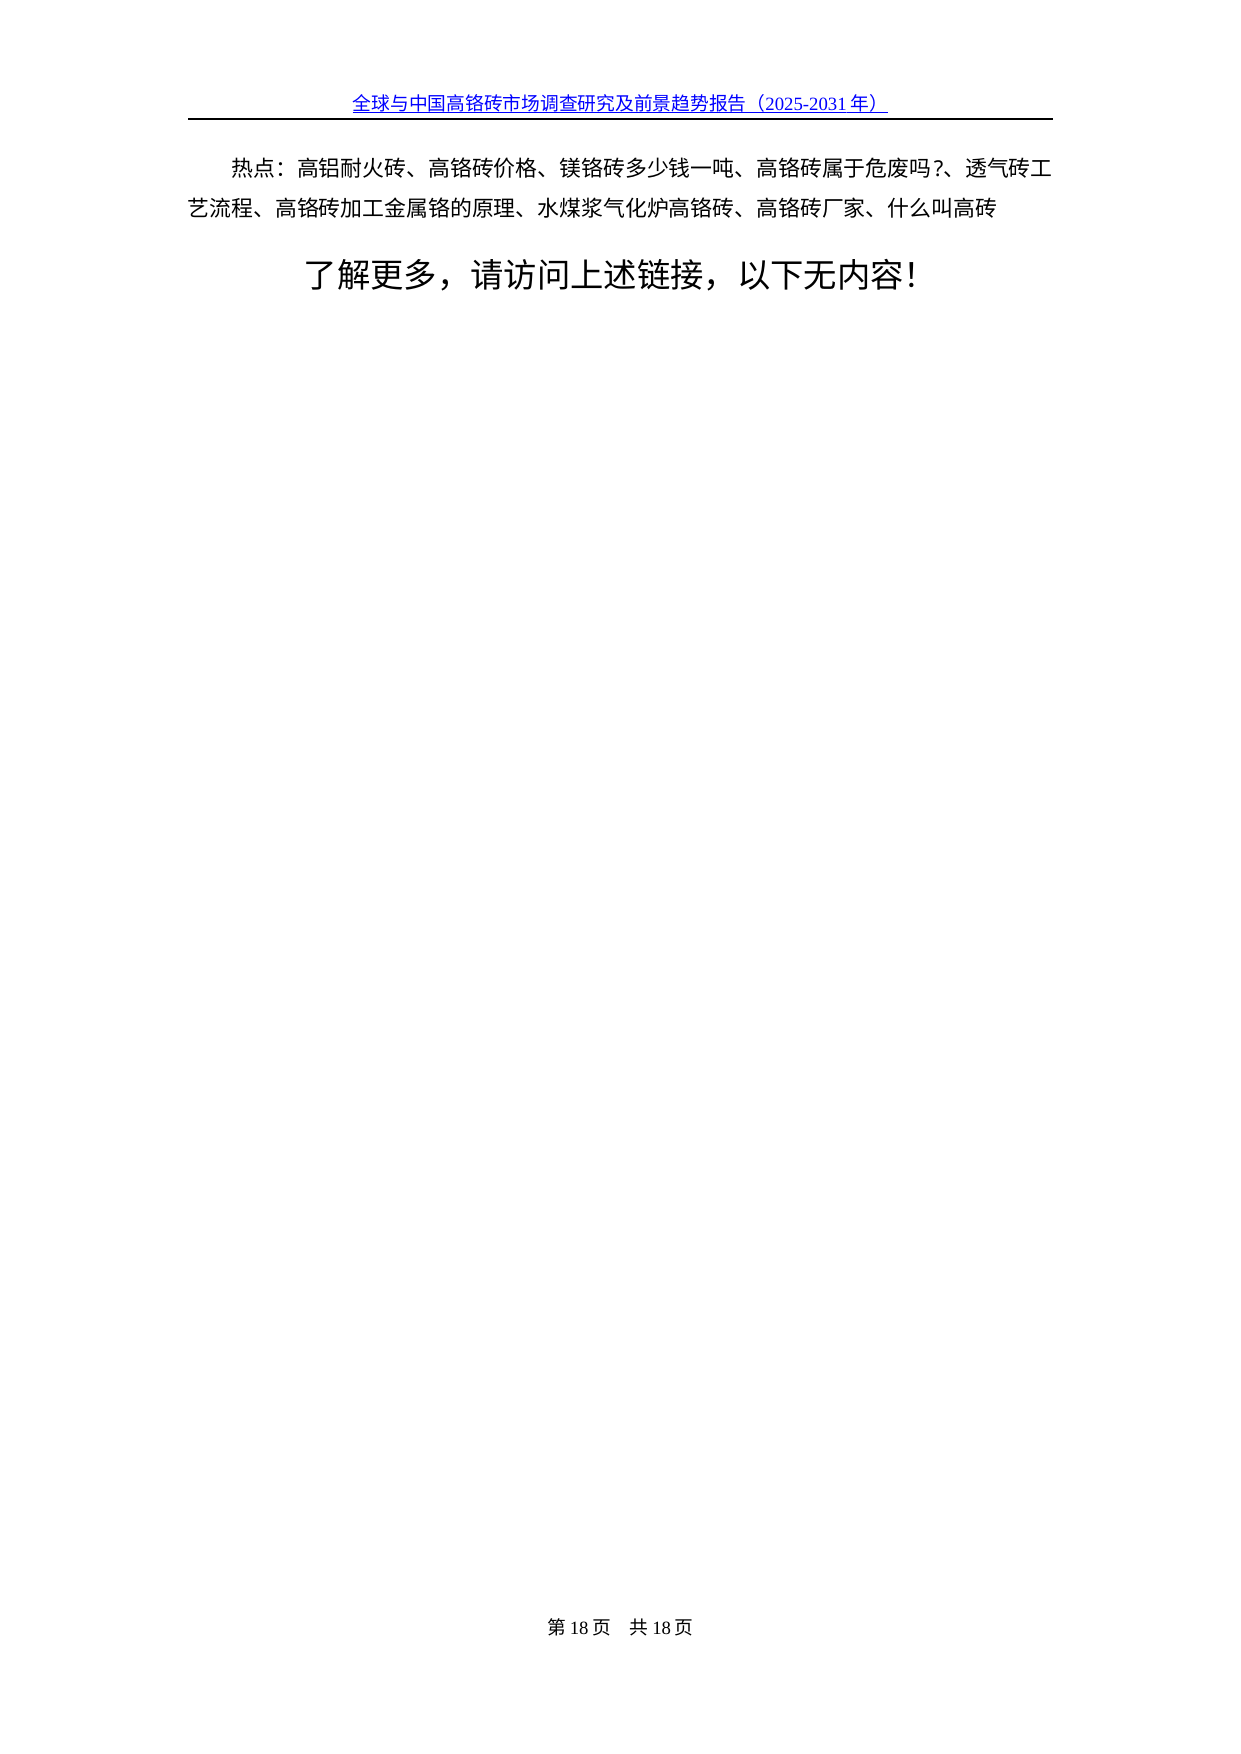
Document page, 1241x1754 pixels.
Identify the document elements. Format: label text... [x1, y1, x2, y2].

text 热点：高铝耐火砖、高铬砖价格、镁铬砖多少钱一吨、高铬砖属于危废吗?、透气砖工艺流程、高铬砖加工金属铬的原理、水煤浆气化炉高铬砖、高铬砖厂家、什么叫高砖 [187, 150, 1053, 223]
title 了解更多，请访问上述链接，以下无内容！ [187, 241, 1053, 306]
